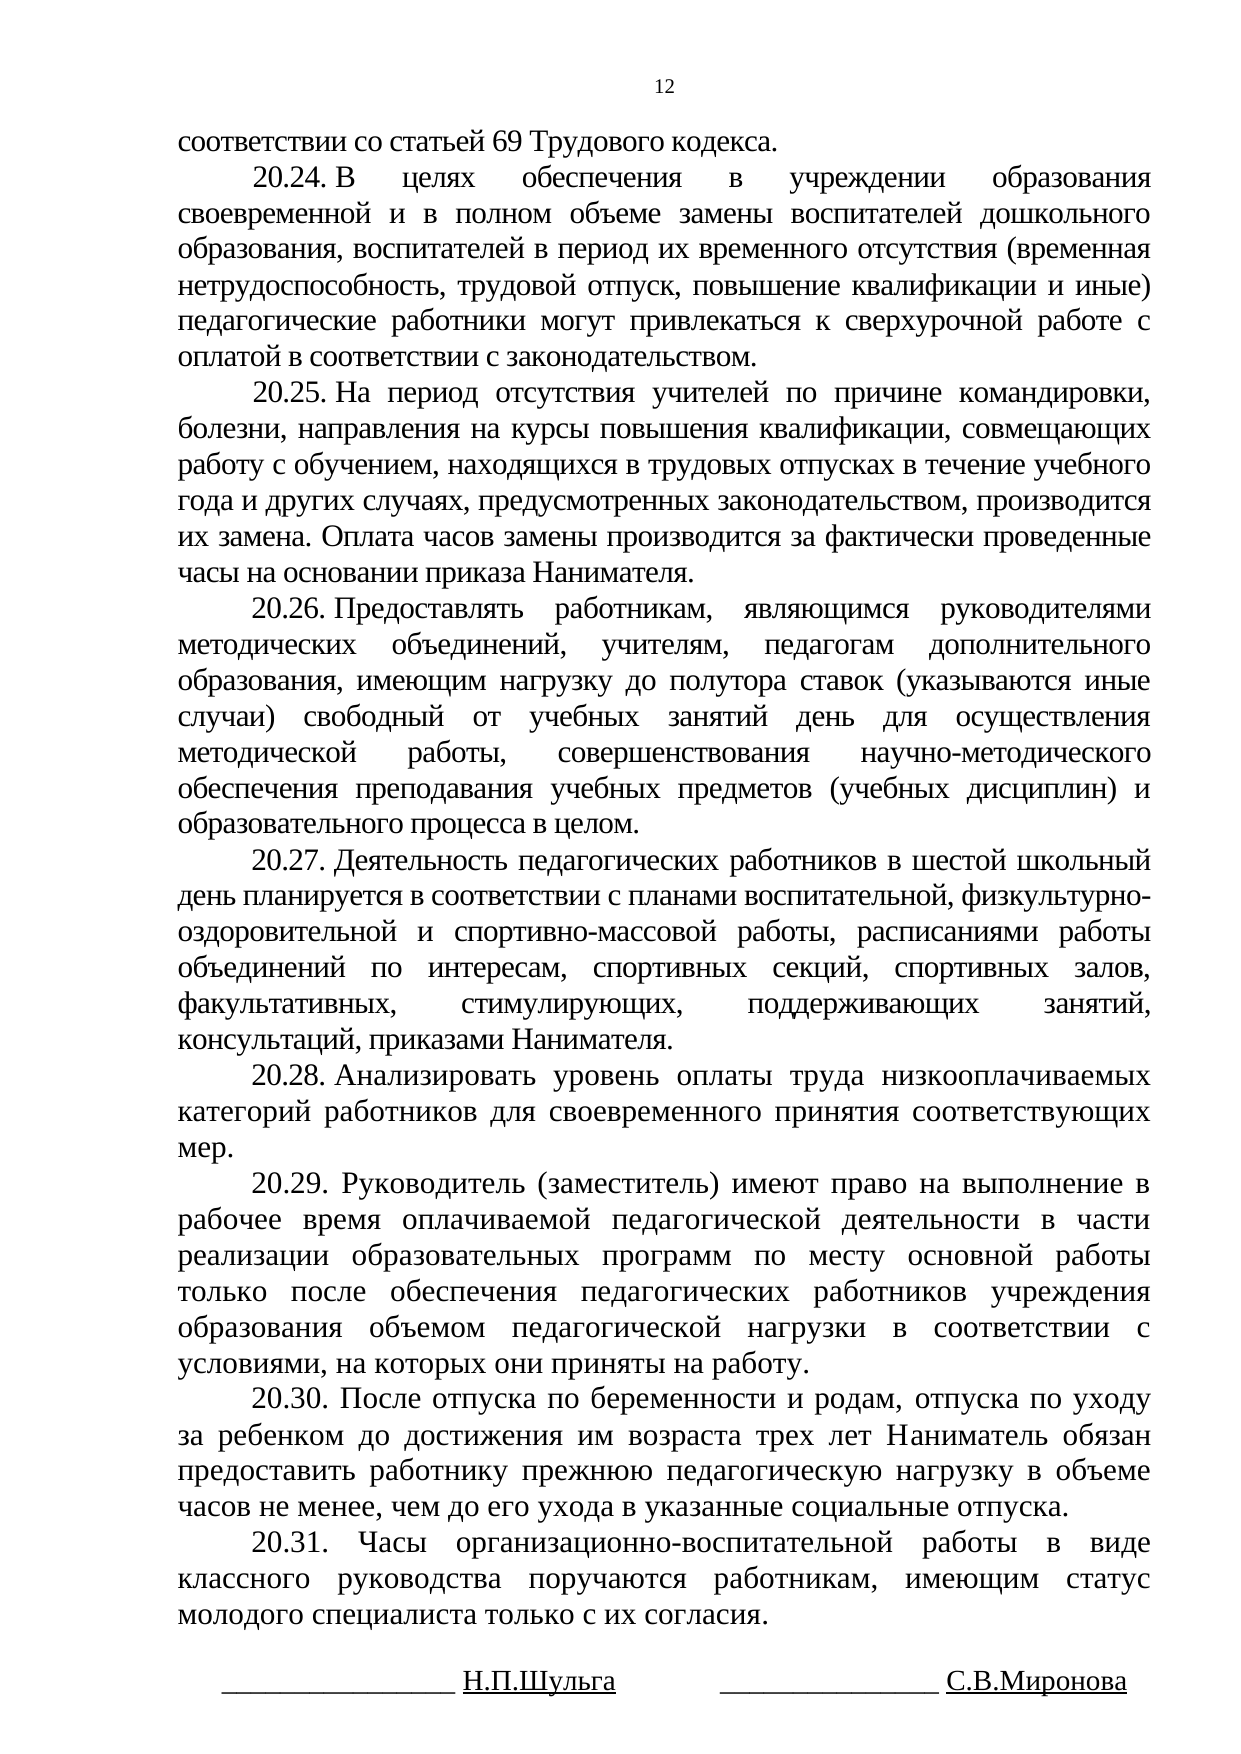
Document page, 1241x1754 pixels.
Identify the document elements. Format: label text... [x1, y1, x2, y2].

list 20.27. Деятельность педагогических работников в шестой школьный день планируется в соответствии с планами воспитательной, физкультурно-оздоровительной и спортивно-массовой работы, расписаниями работы объединений по интересам, спортивных секций, спортивных залов, факультативных, стимулирующих, поддерживающих занятий, консультаций, приказами Нанимателя. [177, 841, 1152, 1056]
text 20.28. Анализировать уровень оплаты труда низкооплачиваемых категорий работников для своевременного принятия соответствующих мер. [177, 1056, 1152, 1164]
text 20.29. Руководитель (заместитель) имеют право на выполнение в рабочее время оплачиваемой педагогической деятельности в части реализации образовательных программ по месту основной работы только после обеспечения педагогических работников учреждения образования объемом педагогической нагрузки в соответствии с условиями, на которых они приняты на работу. [177, 1164, 1152, 1380]
list 20.25. На период отсутствия учителей по причине командировки, болезни, направления на курсы повышения квалификации, совмещающих работу с обучением, находящихся в трудовых отпусках в течение учебного года и других случаях, предусмотренных законодательством, производится их замена. Оплата часов замены производится за фактически проведенные часы на основании приказа Нанимателя. [177, 373, 1152, 589]
text 20.30. После отпуска по беременности и родам, отпуска по уходу за ребенком до достижения им возраста трех лет Наниматель обязан предоставить работнику прежнюю педагогическую нагрузку в объеме часов не менее, чем до его ухода в указанные социальные отпуска. [177, 1380, 1152, 1523]
list 20.24. В целях обеспечения в учреждении образования своевременной и в полном объеме замены воспитателей дошкольного образования, воспитателей в период их временного отсутствия (временная нетрудоспособность, трудовой отпуск, повышение квалификации и иные) педагогические работники могут привлекаться к сверхурочной работе с оплатой в соответствии с законодательством. [177, 158, 1152, 373]
text 20.31. Часы организационно-воспитательной работы в виде классного руководства поручаются работникам, имеющим статус молодого специалиста только с их согласия. [177, 1523, 1152, 1631]
list 20.26. Предоставлять работникам, являющимся руководителями методических объединений, учителям, педагогам дополнительного образования, имеющим нагрузку до полутора ставок (указываются иные случаи) свободный от учебных занятий день для осуществления методической работы, совершенствования научно-методического обеспечения преподавания учебных предметов (учебных дисциплин) и образовательного процесса в целом. [177, 589, 1152, 841]
